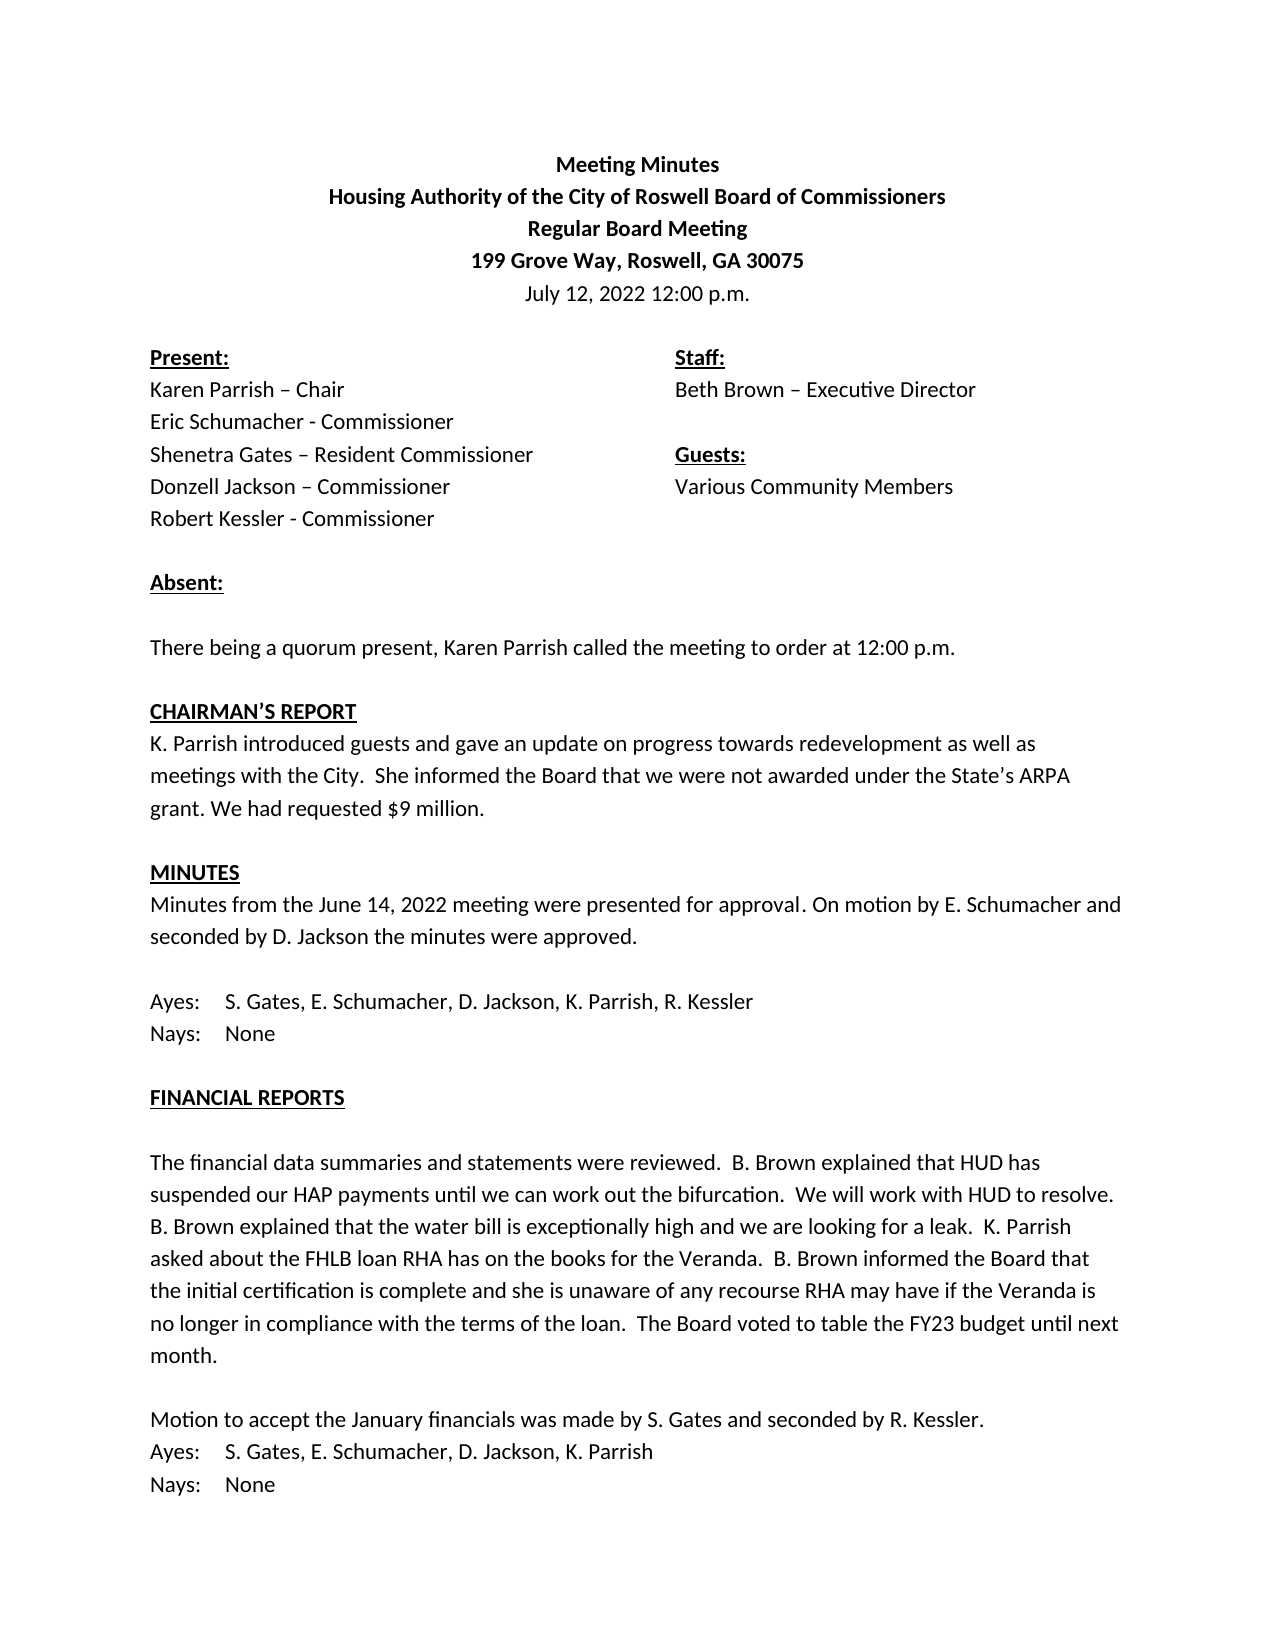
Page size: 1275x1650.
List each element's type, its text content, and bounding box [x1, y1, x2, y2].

text Donzell Jackson – Commissioner Various Community Members [150, 472, 1125, 500]
text Absent: [150, 568, 1125, 596]
text Present: Staff: [150, 343, 1125, 371]
text Eric Schumacher - Commissioner [150, 407, 1125, 436]
text Meeting Minutes [150, 150, 1125, 178]
text Regular Board Meeting [150, 214, 1125, 242]
text The financial data summaries and statements were reviewed. B. Brown explained that HUD has suspended our HAP payments until we can work out the bifurcation. We will work with HUD to resolve. B. Brown explained that the water bill is exceptionally high and we are looking for a leak. K. Parrish asked about the FHLB loan RHA has on the books for the Veranda. B. Brown informed the Board that the initial certification is complete and she is unaware of any recourse RHA may have if the Veranda is no longer in compliance with the terms of the loan. The Board voted to table the FY23 budget until next month. [150, 1148, 1125, 1369]
text Robert Kessler - Commissioner [150, 504, 1125, 532]
text Nays: None [150, 1019, 1125, 1047]
text Ayes: S. Gates, E. Schumacher, D. Jackson, K. Parrish, R. Kessler [150, 987, 1125, 1015]
text K. Parrish introduced guests and gave an update on progress towards redevelopment as well as meetings with the City. She informed the Board that we were not awarded under the State’s ARPA grant. We had requested $9 million. [150, 729, 1125, 822]
text Shenetra Gates – Resident Commissioner Guests: [150, 440, 1125, 468]
text July 12, 2022 12:00 p.m. [150, 279, 1125, 307]
text Nays: None [150, 1470, 1125, 1498]
text Housing Authority of the City of Roswell Board of Commissioners [150, 182, 1125, 210]
text MINUTES [150, 858, 1125, 886]
text FINANCIAL REPORTS [150, 1083, 1125, 1111]
text Motion to accept the January financials was made by S. Gates and seconded by R. Kessler. [150, 1405, 1125, 1433]
text Minutes from the June 14, 2022 meeting were presented for approval. On motion by E. Schumacher and seconded by D. Jackson the minutes were approved. [150, 890, 1125, 951]
text Karen Parrish – Chair Beth Brown – Executive Director [150, 375, 1125, 403]
text CHAIRMAN’S REPORT [150, 697, 1125, 725]
text There being a quorum present, Karen Parrish called the meeting to order at 12:00 p.m. [150, 633, 1125, 661]
text Ayes: S. Gates, E. Schumacher, D. Jackson, K. Parrish [150, 1437, 1125, 1466]
text 199 Grove Way, Roswell, GA 30075 [150, 247, 1125, 274]
